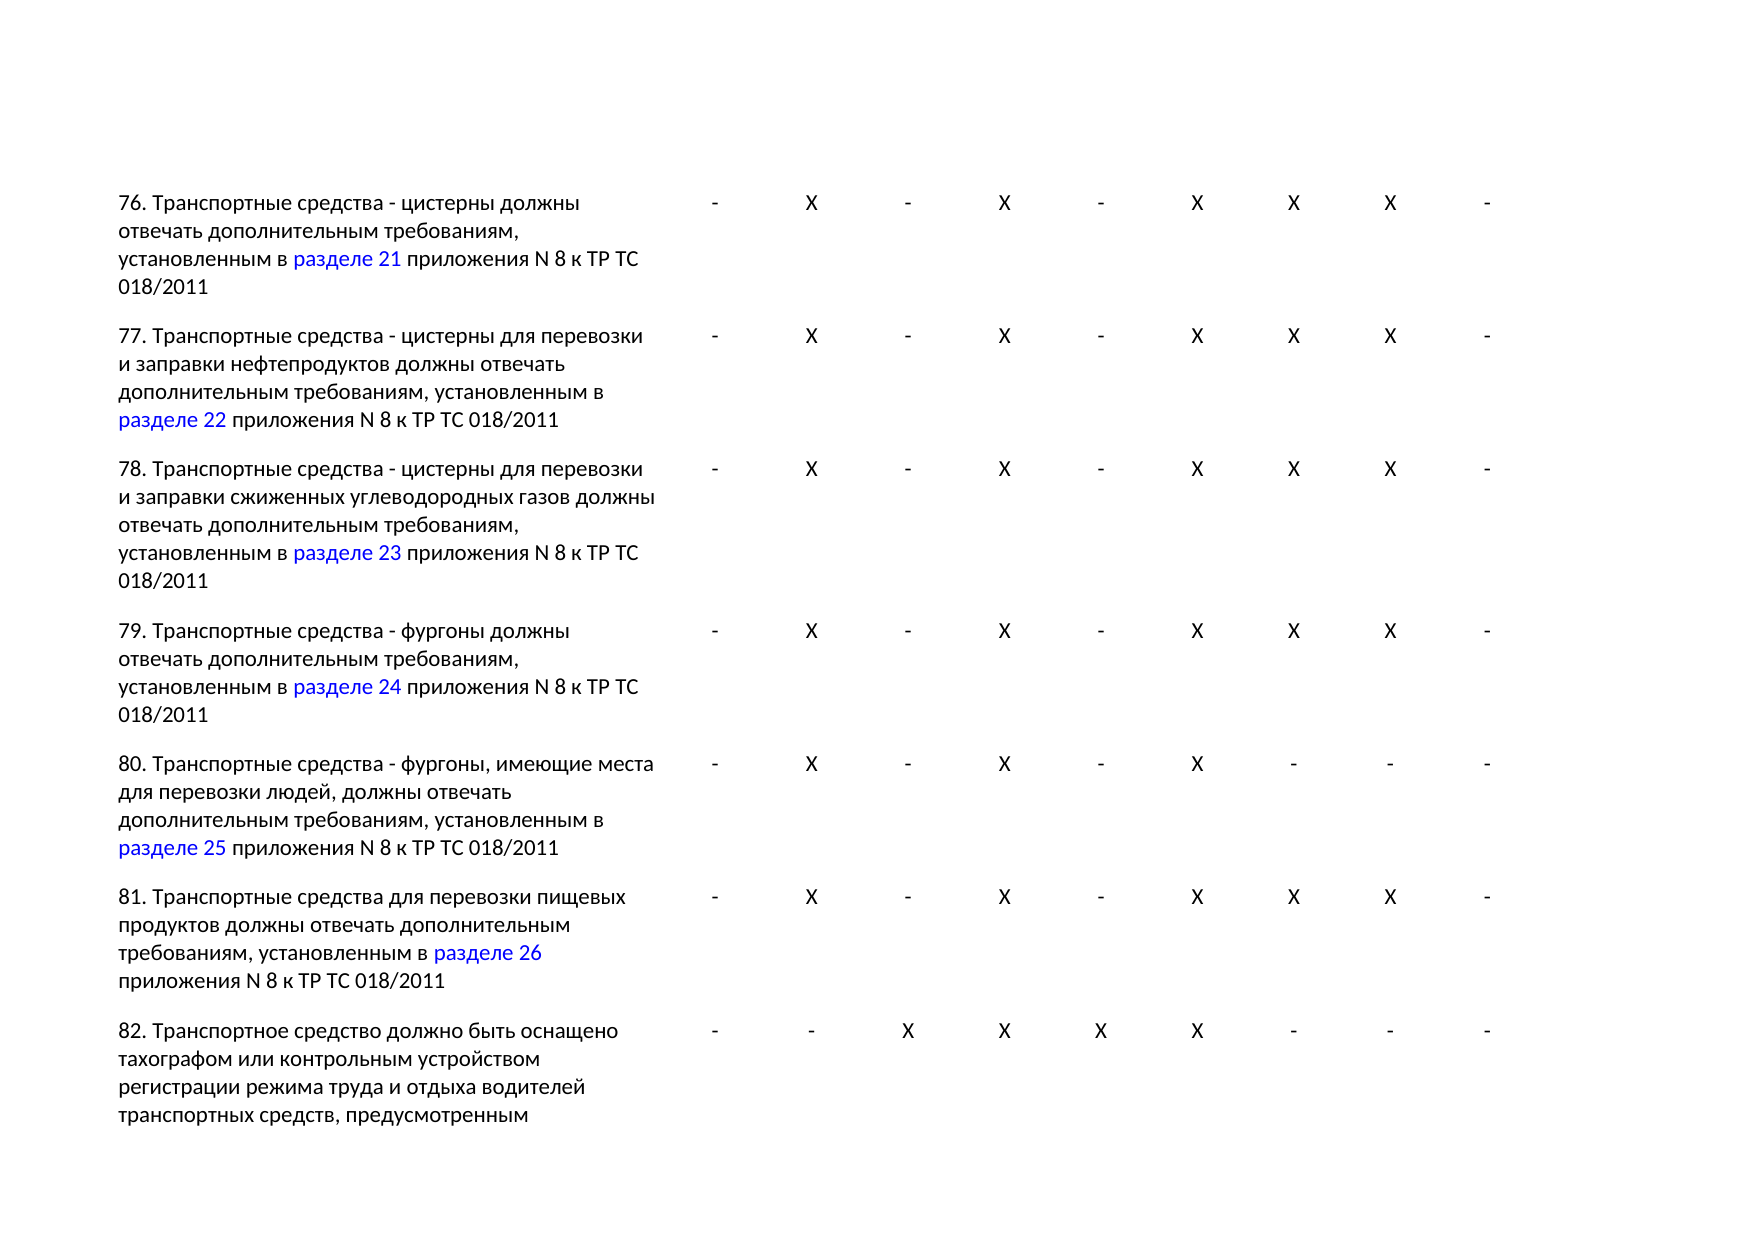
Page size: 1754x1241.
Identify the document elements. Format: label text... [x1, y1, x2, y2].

table_cell - [667, 444, 763, 605]
table_cell - [1439, 605, 1535, 738]
table_cell X [763, 739, 860, 872]
table_cell - [1053, 177, 1149, 311]
table_cell X [1149, 605, 1246, 738]
table_cell X [763, 444, 860, 605]
table_cell X [1149, 311, 1246, 444]
table_cell 79. Транспортные средства - фургоны должны отвечать дополнительным требованиям, установленным в разделе 24 приложения N 8 к ТР ТС 018/2011 [112, 605, 667, 738]
table_cell 78. Транспортные средства - цистерны для перевозки и заправки сжиженных углеводородных газов должны отвечать дополнительным требованиям, установленным в разделе 23 приложения N 8 к ТР ТС 018/2011 [112, 444, 667, 605]
table_cell X [956, 177, 1053, 311]
table_cell X [1149, 872, 1246, 1005]
table_cell X [956, 444, 1053, 605]
table_cell X [1246, 444, 1342, 605]
table_cell X [1342, 444, 1438, 605]
table_cell X [1149, 739, 1246, 872]
table_cell X [763, 872, 860, 1005]
table_cell - [860, 311, 956, 444]
table_cell - [860, 739, 956, 872]
table_cell - [1439, 1005, 1535, 1138]
table_cell - [1342, 1005, 1438, 1138]
table_cell X [1246, 605, 1342, 738]
table_cell - [1439, 739, 1535, 872]
table_cell - [1246, 1005, 1342, 1138]
table_cell - [667, 605, 763, 738]
table_cell - [1342, 739, 1438, 872]
table_cell - [860, 872, 956, 1005]
table_cell - [1439, 311, 1535, 444]
table_cell - [1053, 739, 1149, 872]
table_cell X [1149, 444, 1246, 605]
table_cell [112, 1005, 667, 1138]
table_cell - [1053, 872, 1149, 1005]
table_cell X [763, 605, 860, 738]
table_cell - [860, 605, 956, 738]
table_cell - [667, 177, 763, 311]
table_cell - [667, 872, 763, 1005]
table_cell X [956, 872, 1053, 1005]
table_cell - [1439, 444, 1535, 605]
table_cell 80. Транспортные средства - фургоны, имеющие места для перевозки людей, должны отвечать дополнительным требованиям, установленным в разделе 25 приложения N 8 к ТР ТС 018/2011 [112, 739, 667, 872]
table_cell - [763, 1005, 860, 1138]
table_cell - [1053, 311, 1149, 444]
table_cell X [1149, 177, 1246, 311]
table_cell - [1439, 872, 1535, 1005]
table_cell 77. Транспортные средства - цистерны для перевозки и заправки нефтепродуктов должны отвечать дополнительным требованиям, установленным в разделе 22 приложения N 8 к ТР ТС 018/2011 [112, 311, 667, 444]
table_cell X [763, 177, 860, 311]
table_cell X [1342, 311, 1438, 444]
table_cell X [1246, 872, 1342, 1005]
table_cell 81. Транспортные средства для перевозки пищевых продуктов должны отвечать дополнительным требованиям, установленным в разделе 26 приложения N 8 к ТР ТС 018/2011 [112, 872, 667, 1005]
table_cell - [667, 311, 763, 444]
table_cell - [1246, 739, 1342, 872]
table_cell - [860, 177, 956, 311]
table_cell X [1149, 1005, 1246, 1138]
table_cell X [1342, 872, 1438, 1005]
table_cell X [1246, 177, 1342, 311]
table_cell X [1053, 1005, 1149, 1138]
table_cell - [1053, 605, 1149, 738]
table_cell - [667, 1005, 763, 1138]
table_cell X [956, 605, 1053, 738]
table_cell X [1342, 177, 1438, 311]
table_cell - [1053, 444, 1149, 605]
table_cell X [1342, 605, 1438, 738]
table_cell - [860, 444, 956, 605]
table_cell X [1246, 311, 1342, 444]
table_cell X [956, 311, 1053, 444]
table_cell 76. Транспортные средства - цистерны должны отвечать дополнительным требованиям, установленным в разделе 21 приложения N 8 к ТР ТС 018/2011 [112, 177, 667, 311]
table_cell X [956, 739, 1053, 872]
table_cell - [667, 739, 763, 872]
table_cell - [1439, 177, 1535, 311]
table_cell X [860, 1005, 956, 1138]
table_cell X [763, 311, 860, 444]
table_cell X [956, 1005, 1053, 1138]
